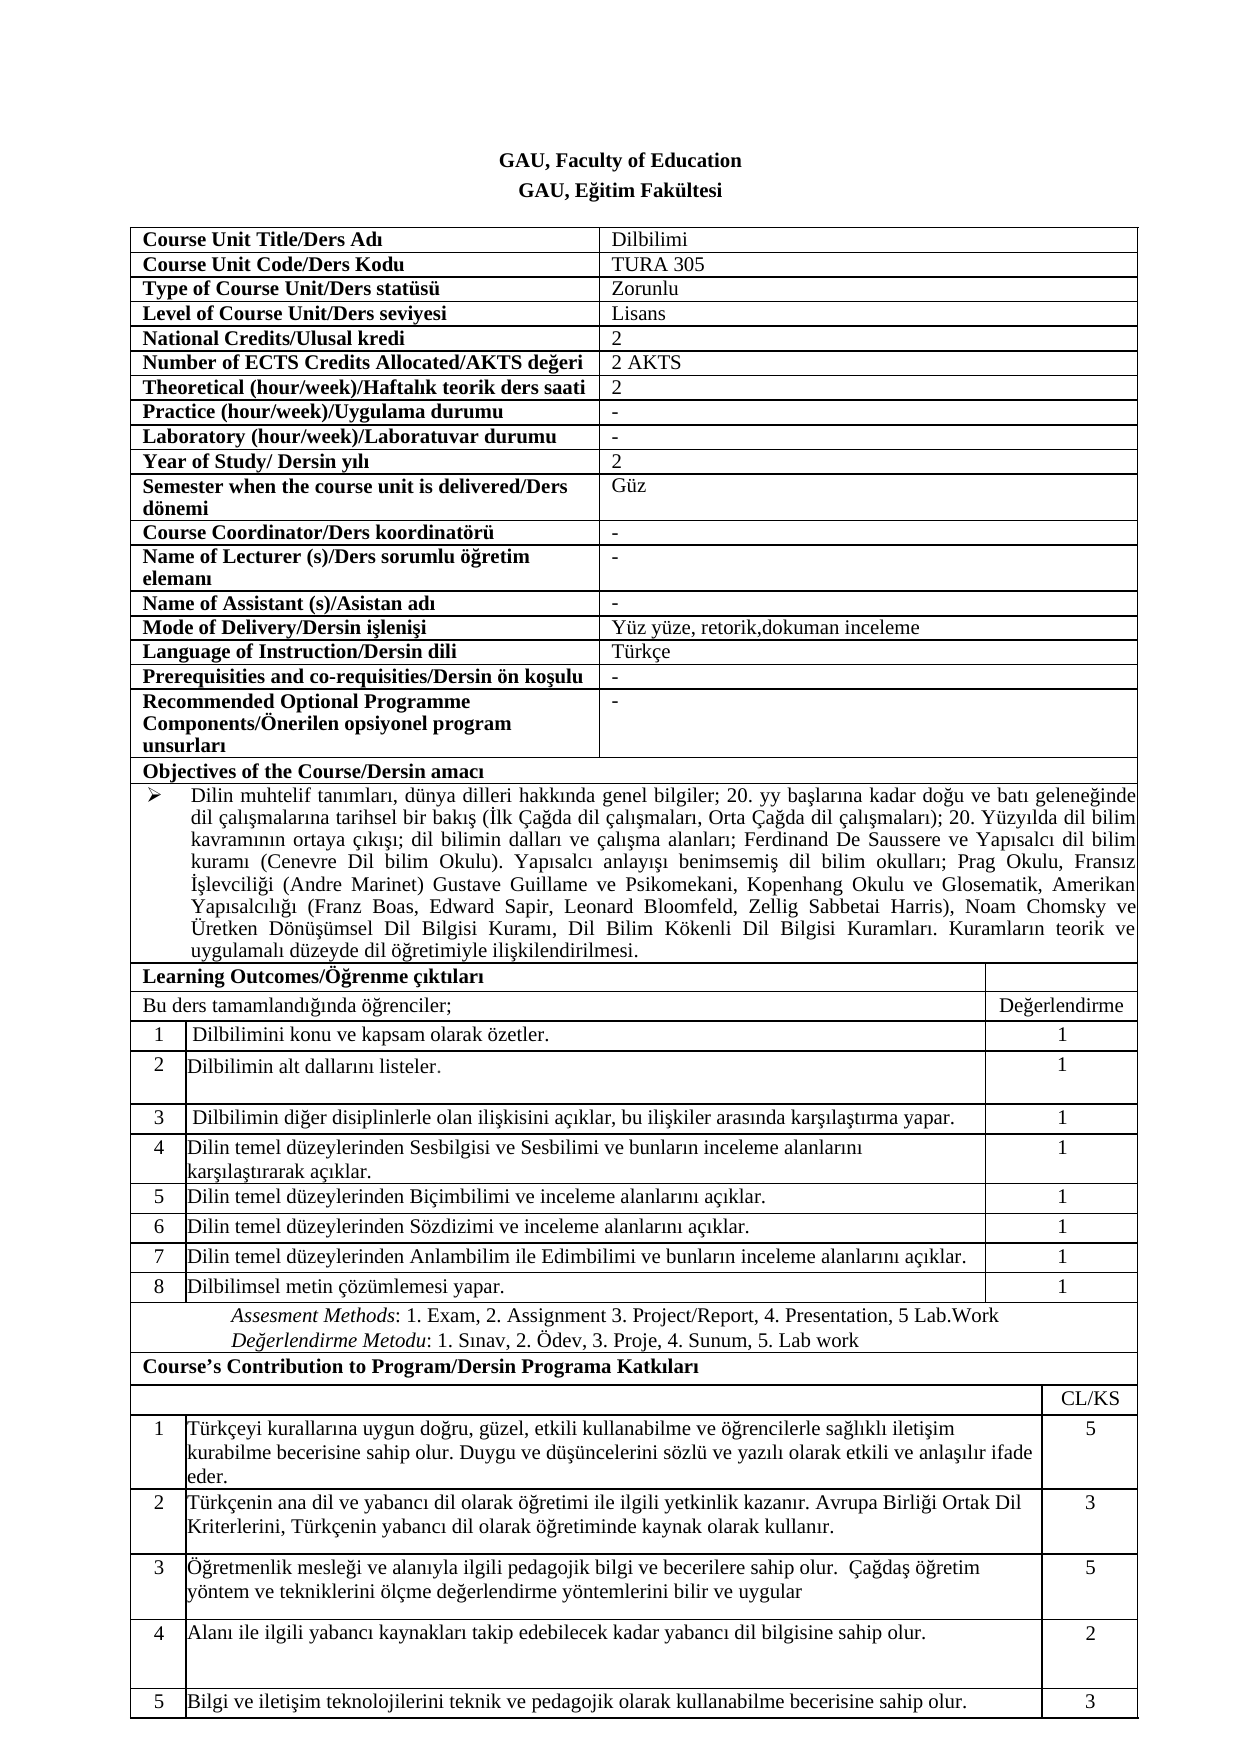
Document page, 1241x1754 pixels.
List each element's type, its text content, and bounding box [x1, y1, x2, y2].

table_cell Theoretical (hour/week)/Haftalık teorik ders saati [131, 376, 599, 399]
table_cell 5 [131, 1689, 185, 1717]
table_cell 4 [131, 1135, 185, 1183]
table_cell 2 [1043, 1620, 1137, 1687]
table_cell 2 [600, 327, 1137, 350]
text GAU, Eğitim Fakültesi [449, 178, 791, 202]
table_cell 1 [131, 1022, 185, 1050]
table_header Dilbilimi [600, 228, 1137, 251]
table_cell Türkçe [600, 641, 1137, 664]
table_cell Course Coordinator/Ders koordinatörü [131, 521, 599, 544]
table_cell 6 [131, 1214, 185, 1242]
table_cell Language of Instruction/Dersin dili [131, 641, 599, 664]
table_cell 2 [131, 1052, 185, 1103]
table_cell 2 AKTS [600, 352, 1137, 375]
table_cell Assesment Methods: 1. Exam, 2. Assignment 3. Project/Report, 4. Presentation, 5 Lab.Work Değerlendirme Metodu: 1. Sınav, 2. Ödev, 3. Proje, 4. Sunum, 5. Lab work [131, 1303, 1137, 1352]
table_cell Type of Course Unit/Ders statüsü [131, 278, 599, 301]
table_cell - [600, 690, 1137, 756]
table_cell Dilbilimin alt dallarını listeler. [187, 1052, 985, 1103]
table_cell Bu ders tamamlandığında öğrenciler; [131, 992, 985, 1020]
table_cell Dilbilimini konu ve kapsam olarak özetler. [187, 1022, 985, 1050]
table_cell 5 [131, 1184, 185, 1212]
table_cell Alanı ile ilgili yabancı kaynakları takip edebilecek kadar yabancı dil bilgisine sahip olur. [187, 1620, 1041, 1687]
table_cell Practice (hour/week)/Uygulama durumu [131, 401, 599, 424]
table_cell Year of Study/ Dersin yılı [131, 450, 599, 473]
table_cell Bilgi ve iletişim teknolojilerini teknik ve pedagojik olarak kullanabilme becerisine sahip olur. [187, 1689, 1041, 1717]
table_cell - [600, 665, 1137, 688]
table_cell Number of ECTS Credits Allocated/AKTS değeri [131, 352, 599, 375]
table_cell Learning Outcomes/Öğrenme çıktıları [131, 964, 985, 991]
table_cell 3 [1043, 1490, 1137, 1553]
table_cell 4 [131, 1620, 185, 1687]
table_cell Objectives of the Course/Dersin amacı [131, 758, 1137, 783]
table_cell Course Unit Code/Ders Kodu [131, 253, 599, 276]
table_cell 5 [1043, 1416, 1137, 1488]
table_cell Lisans [600, 302, 1137, 325]
table_cell 1 [131, 1416, 185, 1488]
table_cell Name of Assistant (s)/Asistan adı [131, 592, 599, 615]
table_cell Dilbilimsel metin çözümlemesi yapar. [187, 1273, 985, 1301]
table_cell Dilin temel düzeylerinden Sözdizimi ve inceleme alanlarını açıklar. [187, 1214, 985, 1242]
table_cell 1 [986, 1214, 1137, 1242]
table_cell - [600, 521, 1137, 544]
table_cell Dilin muhtelif tanımları, dünya dilleri hakkında genel bilgiler; 20. yy başlarına kadar doğu ve batı geleneğinde dil çalışmalarına tarihsel bir bakış (İlk Çağda dil çalışmaları, Orta Çağda dil çalışmaları); 20. Yüzyılda dil bilim kavramının ortaya çıkışı; dil bilimin dalları ve çalışma alanları; Ferdinand De Saussere ve Yapısalcı dil bilim kuramı (Cenevre Dil bilim Okulu). Yapısalcı anlayışı benimsemiş dil bilim okulları; Prag Okulu, Fransız İşlevciliği (Andre Marinet) Gustave Guillame ve Psikomekani, Kopenhang Okulu ve Glosematik, Amerikan Yapısalcılığı (Franz Boas, Edward Sapir, Leonard Bloomfeld, Zellig Sabbetai Harris), Noam Chomsky ve Üretken Dönüşümsel Dil Bilgisi Kuramı, Dil Bilim Kökenli Dil Bilgisi Kuramları. Kuramların teorik ve uygulamalı düzeyde dil öğretimiyle ilişkilendirilmesi. [131, 784, 1137, 962]
table_cell Name of Lecturer (s)/Ders sorumlu öğretim elemanı [131, 546, 599, 590]
table_cell 2 [131, 1490, 185, 1553]
text GAU, Faculty of Education [449, 148, 791, 172]
table_cell [131, 1386, 1041, 1414]
table_cell 3 [1043, 1689, 1137, 1717]
table_cell Recommended Optional Programme Components/Önerilen opsiyonel program unsurları [131, 690, 599, 756]
table_cell - [600, 546, 1137, 590]
table_cell 1 [986, 1052, 1137, 1103]
table_cell Laboratory (hour/week)/Laboratuvar durumu [131, 426, 599, 449]
table_cell 1 [986, 1105, 1137, 1133]
table_cell 1 [986, 1135, 1137, 1183]
table_cell CL/KS [1043, 1386, 1137, 1414]
table_cell Mode of Delivery/Dersin işlenişi [131, 617, 599, 639]
table_cell Türkçeyi kurallarına uygun doğru, güzel, etkili kullanabilme ve öğrencilerle sağlıklı iletişim kurabilme becerisine sahip olur. Duygu ve düşüncelerini sözlü ve yazılı olarak etkili ve anlaşılır ifade eder. [187, 1416, 1041, 1488]
table_cell 1 [986, 1184, 1137, 1212]
table_cell 7 [131, 1244, 185, 1272]
table_cell Zorunlu [600, 278, 1137, 301]
table_cell - [600, 592, 1137, 615]
table_cell TURA 305 [600, 253, 1137, 276]
table_cell 1 [986, 1022, 1137, 1050]
table_cell 5 [1043, 1555, 1137, 1619]
table_cell Dilbilimin diğer disiplinlerle olan ilişkisini açıklar, bu ilişkiler arasında karşılaştırma yapar. [187, 1105, 985, 1133]
table_cell Semester when the course unit is delivered/Ders dönemi [131, 475, 599, 519]
table_cell 1 [986, 1273, 1137, 1301]
table_cell 3 [131, 1105, 185, 1133]
table_cell Türkçenin ana dil ve yabancı dil olarak öğretimi ile ilgili yetkinlik kazanır. Avrupa Birliği Ortak Dil Kriterlerini, Türkçenin yabancı dil olarak öğretiminde kaynak olarak kullanır. [187, 1490, 1041, 1553]
table_cell 1 [986, 1244, 1137, 1272]
table_header Course Unit Title/Ders Adı [131, 228, 599, 251]
table_cell Değerlendirme [986, 992, 1137, 1020]
table_cell Dilin temel düzeylerinden Anlambilim ile Edimbilimi ve bunların inceleme alanlarını açıklar. [187, 1244, 985, 1272]
table_cell Level of Course Unit/Ders seviyesi [131, 302, 599, 325]
table_cell - [600, 426, 1137, 449]
table_cell Prerequisities and co-requisities/Dersin ön koşulu [131, 665, 599, 688]
table_cell 8 [131, 1273, 185, 1301]
table_cell 3 [131, 1555, 185, 1619]
table_cell 2 [600, 450, 1137, 473]
table_cell Dilin temel düzeylerinden Biçimbilimi ve inceleme alanlarını açıklar. [187, 1184, 985, 1212]
table_cell National Credits/Ulusal kredi [131, 327, 599, 350]
table_cell Öğretmenlik mesleği ve alanıyla ilgili pedagojik bilgi ve becerilere sahip olur. Çağdaş öğretim yöntem ve tekniklerini ölçme değerlendirme yöntemlerini bilir ve uygular [187, 1555, 1041, 1619]
table_cell Course’s Contribution to Program/Dersin Programa Katkıları [131, 1353, 1137, 1384]
table_cell Güz [600, 475, 1137, 519]
table_cell Dilin temel düzeylerinden Sesbilgisi ve Sesbilimi ve bunların inceleme alanlarını karşılaştırarak açıklar. [372, 1135, 985, 1183]
table_cell [986, 964, 1137, 991]
table_cell - [600, 401, 1137, 424]
table_cell Yüz yüze, retorik,dokuman inceleme [600, 617, 1137, 639]
table_cell 2 [600, 376, 1137, 399]
